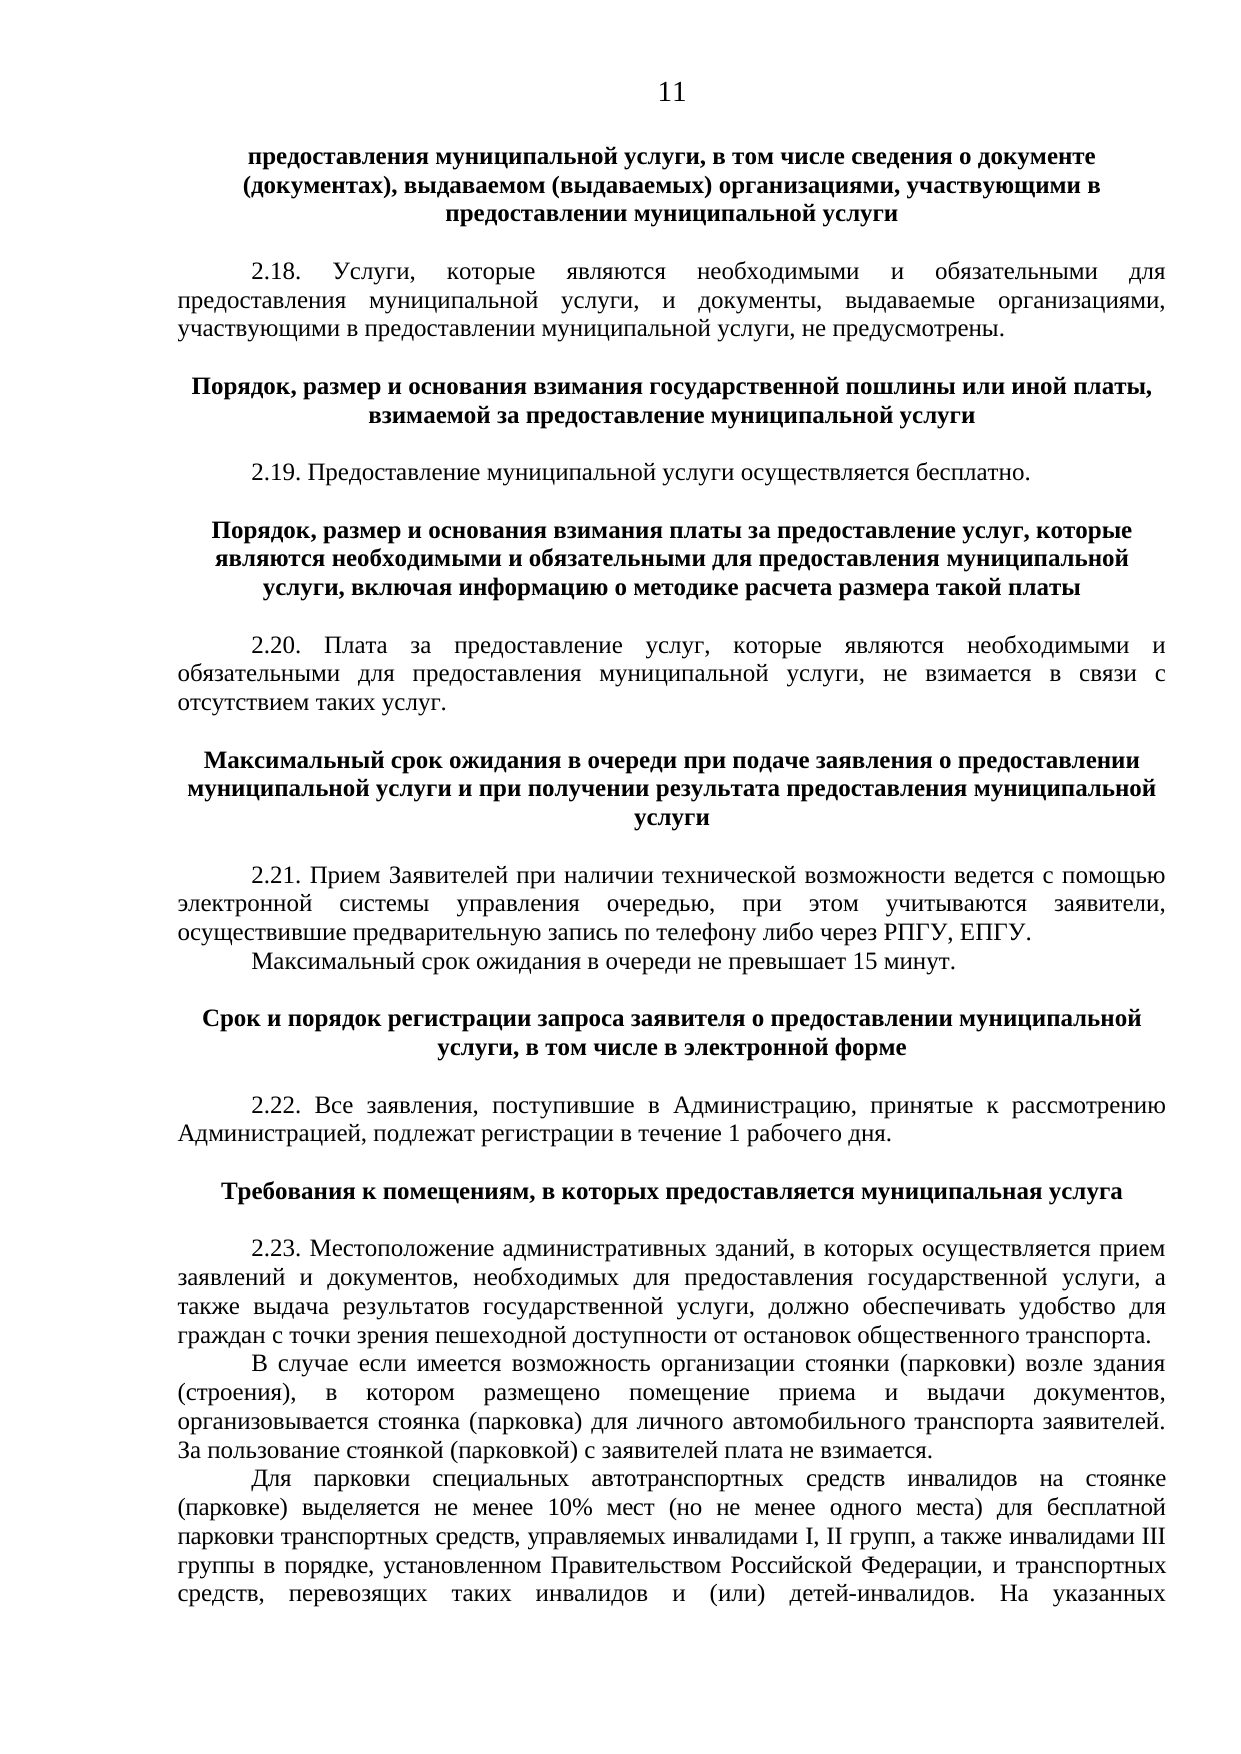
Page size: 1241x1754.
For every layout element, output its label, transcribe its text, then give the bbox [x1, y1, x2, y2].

text 2.23. Местоположение административных зданий, в которых осуществляется прием заявлений и документов, необходимых для предоставления государственной услуги, а также выдача результатов государственной услуги, должно обеспечивать удобство для граждан с точки зрения пешеходной доступности от остановок общественного транспорта. [177, 1233, 1167, 1348]
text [177, 1463, 1167, 1607]
text 2.19. Предоставление муниципальной услуги осуществляется бесплатно. [177, 457, 1167, 486]
text Порядок, размер и основания взимания государственной пошлины или иной платы, взимаемой за предоставление муниципальной услуги [177, 371, 1167, 428]
text Порядок, размер и основания взимания платы за предоставление услуг, которые являются необходимыми и обязательными для предоставления муниципальной услуги, включая информацию о методике расчета размера такой платы [177, 515, 1167, 601]
text Максимальный срок ожидания в очереди при подаче заявления о предоставлении муниципальной услуги и при получении результата предоставления муниципальной услуги [177, 745, 1167, 831]
text В случае если имеется возможность организации стоянки (парковки) возле здания (строения), в котором размещено помещение приема и выдачи документов, организовывается стоянка (парковка) для личного автомобильного транспорта заявителей. За пользование стоянкой (парковкой) с заявителей плата не взимается. [177, 1348, 1167, 1463]
text 2.22. Все заявления, поступившие в Администрацию, принятые к рассмотрению Администрацией, подлежат регистрации в течение 1 рабочего дня. [177, 1090, 1167, 1147]
text 2.20. Плата за предоставление услуг, которые являются необходимыми и обязательными для предоставления муниципальной услуги, не взимается в связи с отсутствием таких услуг. [177, 630, 1167, 716]
text Максимальный срок ожидания в очереди не превышает 15 минут. [177, 946, 1167, 975]
text Срок и порядок регистрации запроса заявителя о предоставлении муниципальной услуги, в том числе в электронной форме [177, 1003, 1167, 1061]
text Требования к помещениям, в которых предоставляется муниципальная услуга [177, 1176, 1167, 1205]
text 2.21. Прием Заявителей при наличии технической возможности ведется с помощью электронной системы управления очередью, при этом учитываются заявители, осуществившие предварительную запись по телефону либо через РПГУ, ЕПГУ. [177, 860, 1167, 946]
text 2.18. Услуги, которые являются необходимыми и обязательными для предоставления муниципальной услуги, и документы, выдаваемые организациями, участвующими в предоставлении муниципальной услуги, не предусмотрены. [177, 256, 1167, 342]
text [177, 141, 1167, 227]
